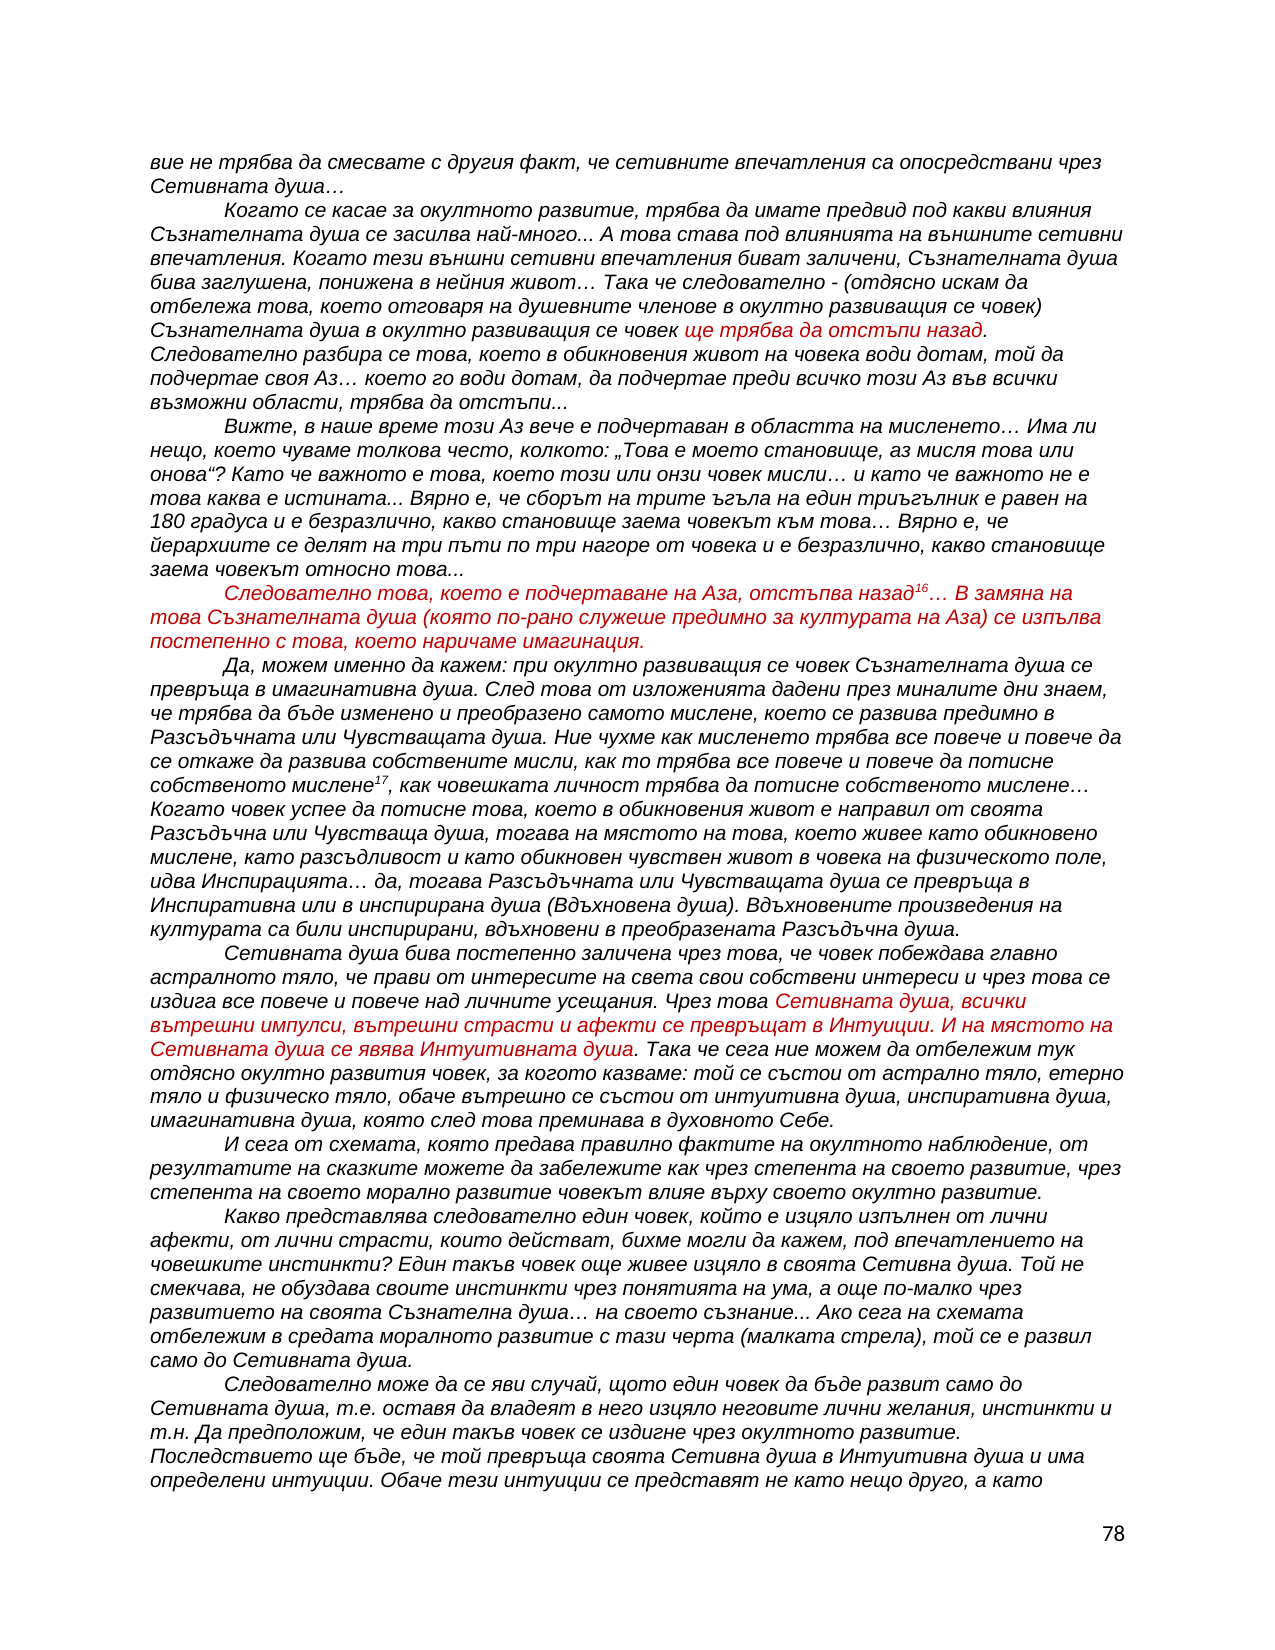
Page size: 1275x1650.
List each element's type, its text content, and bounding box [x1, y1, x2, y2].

text Да, можем именно да кажем: при окултно развиващия се човек Съзнателната душа се превръща в имагинативна душа. След това от изложенията дадени през миналите дни знаем, че трябва да бъде изменено и преобразено самото мислене, което се развива предимно в Разсъдъчната или Чувстващата душа. Ние чухме как мисленето трябва все повече и повече да се откаже да развива собствените мисли, как то трябва все повече и повече да потисне собственото мислене, как човешката личност трябва да потисне собственото мислене… Когато човек успее да потисне това, което в обикновения живот е направил от своята Разсъдъчна или Чувстваща душа, тогава на мястото на това, което живее като обикновено мислене, като разсъдливост и като обикновен чувствен живот в човека на физическото поле, идва Инспирацията… да, тогава Разсъдъчната или Чувстващата душа се превръща в Инспиративна или в инспирирана душа (Вдъхновена душа). Вдъхновените произведения на културата са били инспирирани, вдъхновени в преобразената Разсъдъчна душа. [150, 653, 1125, 941]
text Сетивната душа бива постепенно заличена чрез това, че човек побеждава главно астралното тяло, че прави от интересите на света свои собствени интереси и чрез това се издига все повече и повече над личните усещания. Чрез това Сетивната душа, всички вътрешни импулси, вътрешни страсти и афекти се превръщат в Интуиции. И на мястото на Сетивната душа се явява Интуитивната душа. Така че сега ние можем да отбележим тук отдясно окултно развития човек, за когото казваме: той се състои от астрално тяло, етерно тяло и физическо тяло, обаче вътрешно се състои от интуитивна душа, инспиративна душа, имагинативна душа, която след това преминава в духовното Себе. [150, 941, 1125, 1132]
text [150, 1372, 1125, 1492]
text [150, 150, 1125, 198]
text Следователно това, което е подчертаване на Аза, отстъпва назад… В замяна на това Съзнателната душа (която по-рано служеше предимно за културата на Аза) се изпълва постепенно с това, което наричаме имагинация. [150, 581, 1125, 653]
text И сега от схемата, която предава правилно фактите на окултното наблюдение, от резултатите на сказките можете да забележите как чрез степента на своето развитие, чрез степента на своето морално развитие човекът влияе върху своето окултно развитие. [150, 1132, 1125, 1204]
text Когато се касае за окултното развитие, трябва да имате предвид под какви влияния Съзнателната душа се засилва най-много... А това става под влиянията на външните сетивни впечатления. Когато тези външни сетивни впечатления биват заличени, Съзнателната душа бива заглушена, понижена в нейния живот… Така че следователно - (отдясно искам да отбележа това, което отговаря на душевните членове в окултно развиващия се човек) Съзнателната душа в окултно развиващия се човек ще трябва да отстъпи назад. Следователно разбира се това, което в обикновения живот на човека води дотам, той да подчертае своя Аз… което го води дотам, да подчертае преди всичко този Аз във всички възможни области, трябва да отстъпи... [150, 198, 1125, 413]
text Какво представлява следователно един човек, който е изцяло изпълнен от лични афекти, от лични страсти, които действат, бихме могли да кажем, под впечатлението на човешките инстинкти? Един такъв човек още живее изцяло в своята Сетивна душа. Той не смекчава, не обуздава своите инстинкти чрез понятията на ума, а още по-малко чрез развитието на своята Съзнателна душа… на своето съзнание... Ако сега на схемата отбележим в средата моралното развитие с тази черта (малката стрела), той се е развил само до Сетивната душа. [150, 1204, 1125, 1372]
text Вижте, в наше време този Аз вече е подчертаван в областта на мисленето… Има ли нещо, което чуваме толкова често, колкото: „Това е моето становище, аз мисля това или онова“? Като че важното е това, което този или онзи човек мисли… и като че важното не е това каква е истината... Вярно е, че сборът на трите ъгъла на един триъгълник е равен на 180 градуса и е безразлично, какво становище заема човекът към това… Вярно е, че йерархиите се делят на три пъти по три нагоре от човека и е безразлично, какво становище заема човекът относно това... [150, 413, 1125, 581]
